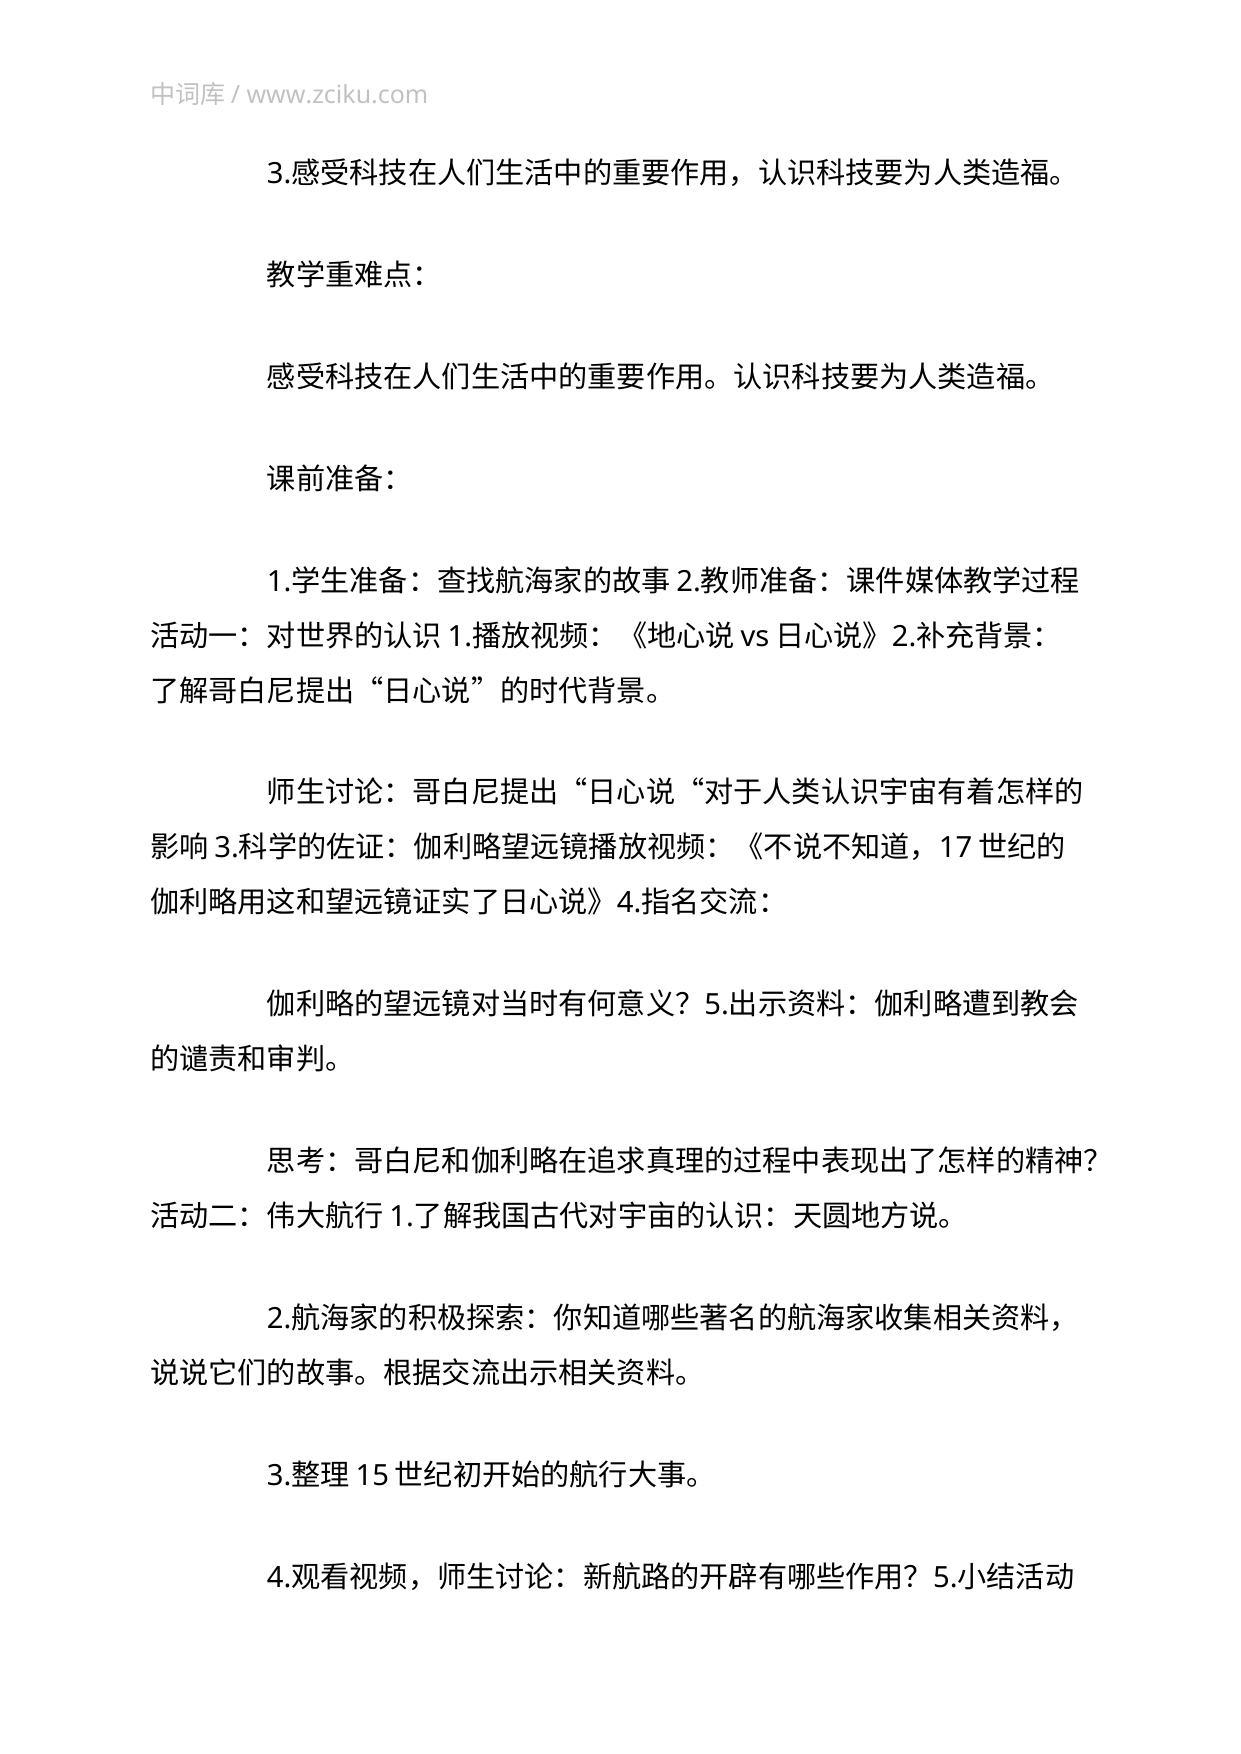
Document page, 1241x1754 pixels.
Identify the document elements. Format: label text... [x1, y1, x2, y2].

text 2.航海家的积极探索：你知道哪些著名的航海家收集相关资料，说说它们的故事。根据交流出示相关资料。 [150, 1294, 1090, 1392]
text 教学重难点： [150, 252, 1090, 294]
text 思考：哥白尼和伽利略在追求真理的过程中表现出了怎样的精神？活动二：伟大航行1.了解我国古代对宇亩的认识：天圆地方说。 [150, 1138, 1090, 1235]
text 师生讨论：哥白尼提出“日心说“对于人类认识宇宙有着怎样的影响3.科学的佐证：伽利略望远镜播放视频：《不说不知道，17世纪的伽利略用这和望远镜证实了日心说》4.指名交流： [150, 769, 1090, 921]
text 1.学生准备：查找航海家的故事2.教师准备：课件媒体教学过程活动一：对世界的认识1.播放视频：《地心说vs日心说》2.补充背景：了解哥白尼提出“日心说”的时代背景。 [150, 557, 1090, 709]
text 课前准备： [150, 456, 1090, 498]
text 3.感受科技在人们生活中的重要作用，认识科技要为人类造福。 [150, 150, 1090, 192]
text 伽利略的望远镜对当时有何意义？5.出示资料：伽利略遭到教会的谴责和审判。 [150, 981, 1090, 1078]
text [150, 1553, 1090, 1596]
text 3.整理15世纪初开始的航行大事。 [150, 1451, 1090, 1494]
text 感受科技在人们生活中的重要作用。认识科技要为人类造福。 [150, 354, 1090, 396]
